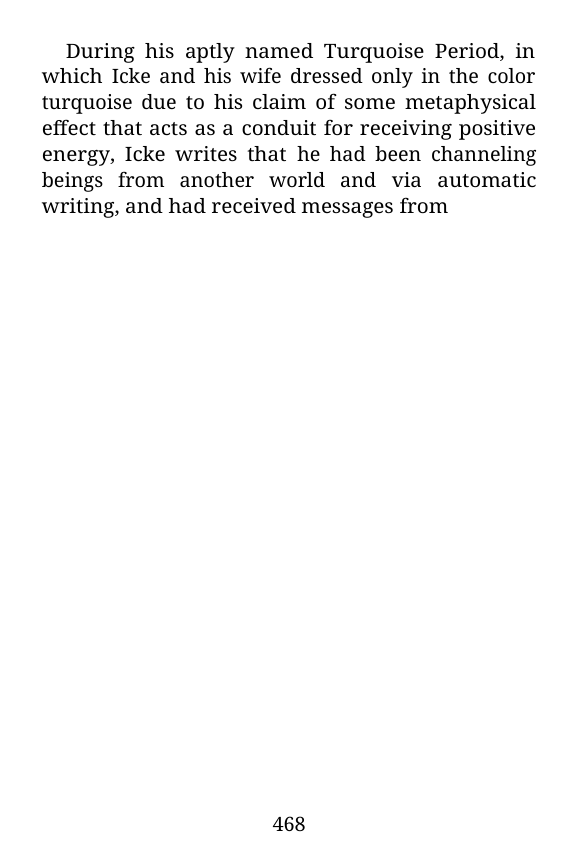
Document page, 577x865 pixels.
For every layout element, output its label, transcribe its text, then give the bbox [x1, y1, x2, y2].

text During his aptly named Turquoise Period, in which Icke and his wife dressed only in the color turquoise due to his claim of some metaphysical eﬀect that acts as a conduit for receiving positive energy, Icke writes that he had been channeling beings from another world and via automatic writing, and had received messages from [42, 37, 537, 219]
